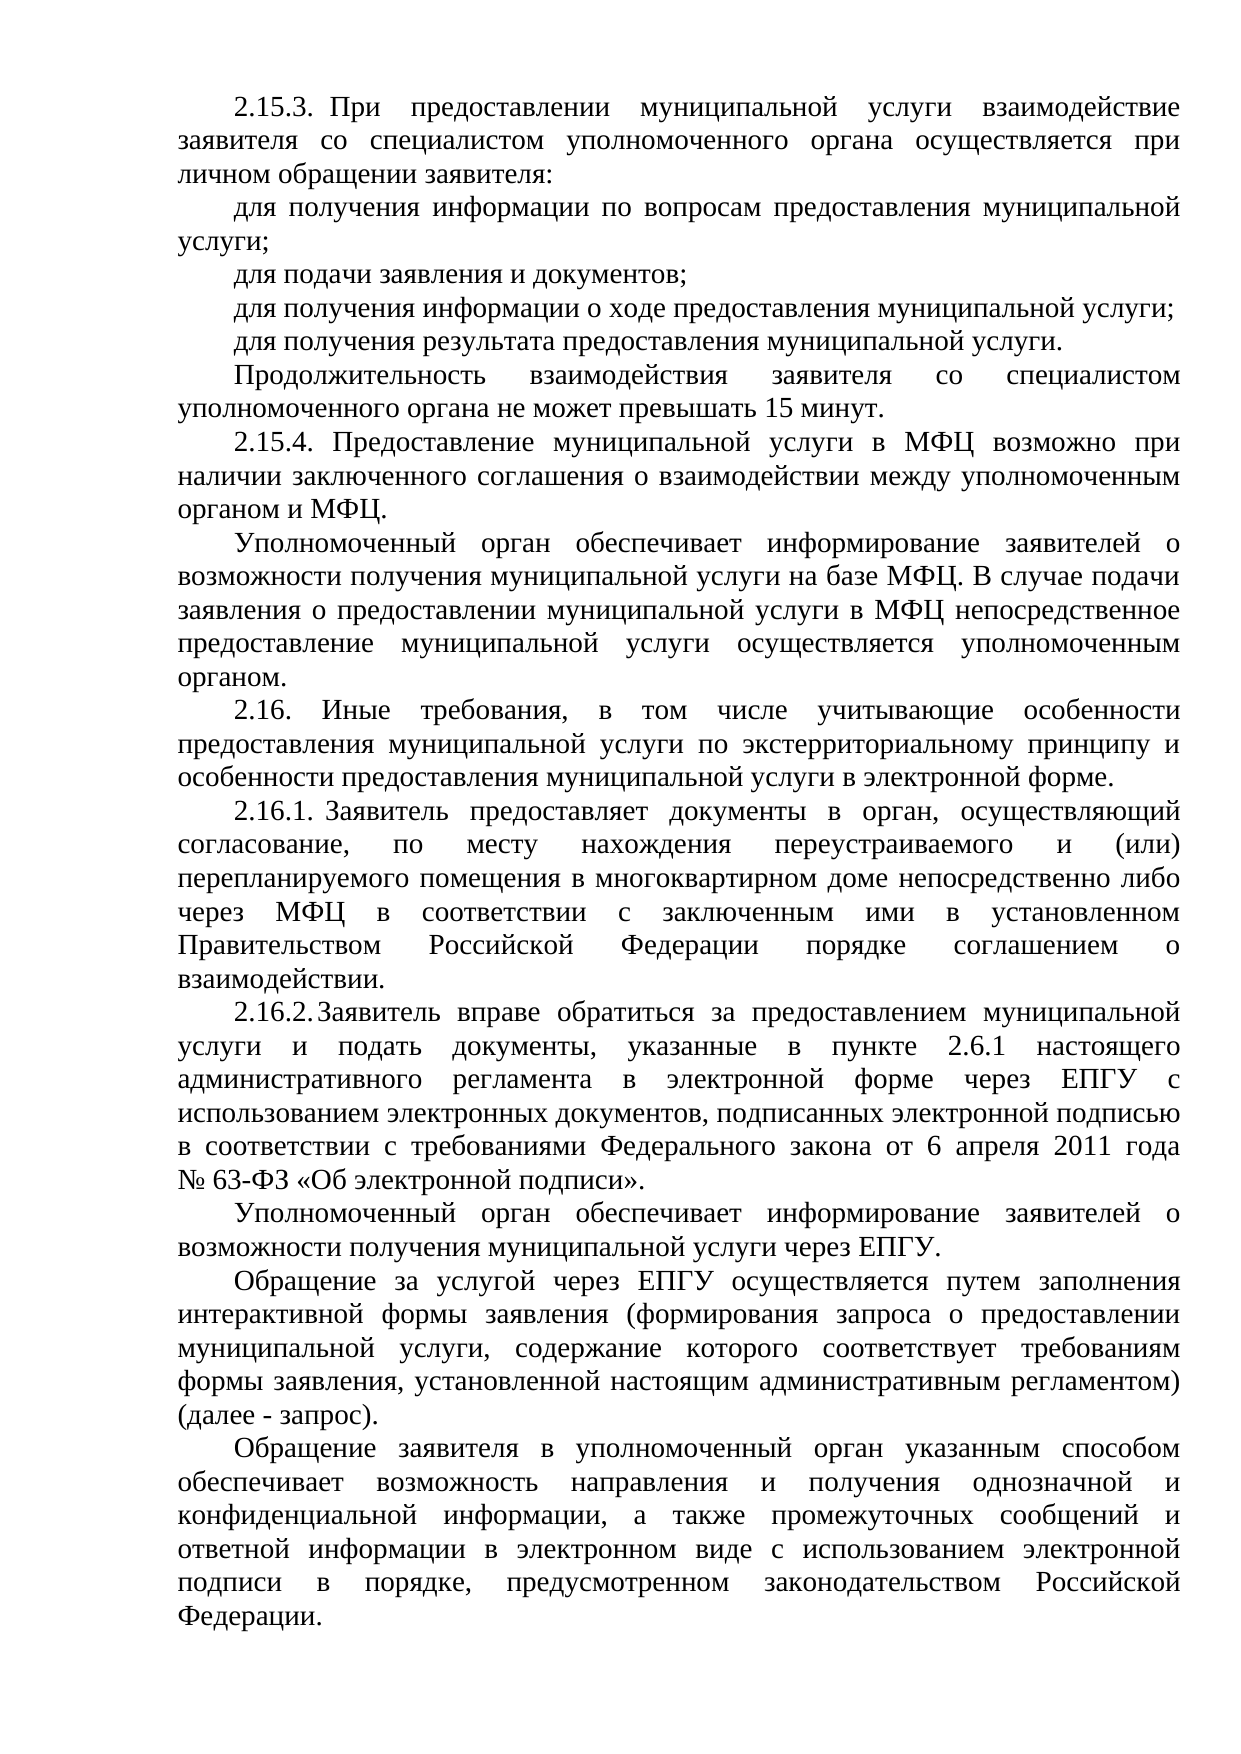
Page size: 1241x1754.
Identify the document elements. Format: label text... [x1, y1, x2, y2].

text Уполномоченный орган обеспечивает информирование заявителей о возможности получения муниципальной услуги на базе МФЦ. В случае подачи заявления о предоставлении муниципальной услуги в МФЦ непосредственное предоставление муниципальной услуги осуществляется уполномоченным органом. [177, 525, 1181, 692]
text для получения информации о ходе предоставления муниципальной услуги; [177, 290, 1181, 323]
text Обращение за услугой через ЕПГУ осуществляется путем заполнения интерактивной формы заявления (формирования запроса о предоставлении муниципальной услуги, содержание которого соответствует требованиям формы заявления, установленной настоящим административным регламентом) (далее - запрос). [177, 1263, 1181, 1430]
text 2.15.4. Предоставление муниципальной услуги в МФЦ возможно при наличии заключенного соглашения о взаимодействии между уполномоченным органом и МФЦ. [177, 424, 1181, 525]
text для получения результата предоставления муниципальной услуги. [177, 323, 1181, 357]
text Обращение заявителя в уполномоченный орган указанным способом обеспечивает возможность направления и получения однозначной и конфиденциальной информации, а также промежуточных сообщений и ответной информации в электронном виде с использованием электронной подписи в порядке, предусмотренном законодательством Российской Федерации. [177, 1430, 1181, 1632]
text для получения информации по вопросам предоставления муниципальной услуги; [177, 189, 1181, 256]
text для подачи заявления и документов; [177, 256, 1181, 290]
list Заявитель вправе обратиться за предоставлением муниципальной услуги и подать документы, указанные в пункте 2.6.1 настоящего административного регламента в электронной форме через ЕПГУ с использованием электронных документов, подписанных электронной подписью в соответствии с требованиями Федерального закона от 6 апреля 2011 года № 63-ФЗ «Об электронной подписи». [177, 994, 1181, 1196]
list При предоставлении муниципальной услуги взаимодействие заявителя со специалистом уполномоченного органа осуществляется при личном обращении заявителя: [177, 89, 1181, 189]
text Продолжительность взаимодействия заявителя со специалистом уполномоченного органа не может превышать 15 минут. [177, 357, 1181, 424]
text 2.16. Иные требования, в том числе учитывающие особенности предоставления муниципальной услуги по экстерриториальному принципу и особенности предоставления муниципальной услуги в электронной форме. [177, 692, 1181, 793]
list Заявитель предоставляет документы в орган, осуществляющий согласование, по месту нахождения переустраиваемого и (или) перепланируемого помещения в многоквартирном доме непосредственно либо через МФЦ в соответствии с заключенным ими в установленном Правительством Российской Федерации порядке соглашением о взаимодействии. [177, 793, 1181, 994]
text Уполномоченный орган обеспечивает информирование заявителей о возможности получения муниципальной услуги через ЕПГУ. [177, 1196, 1181, 1263]
